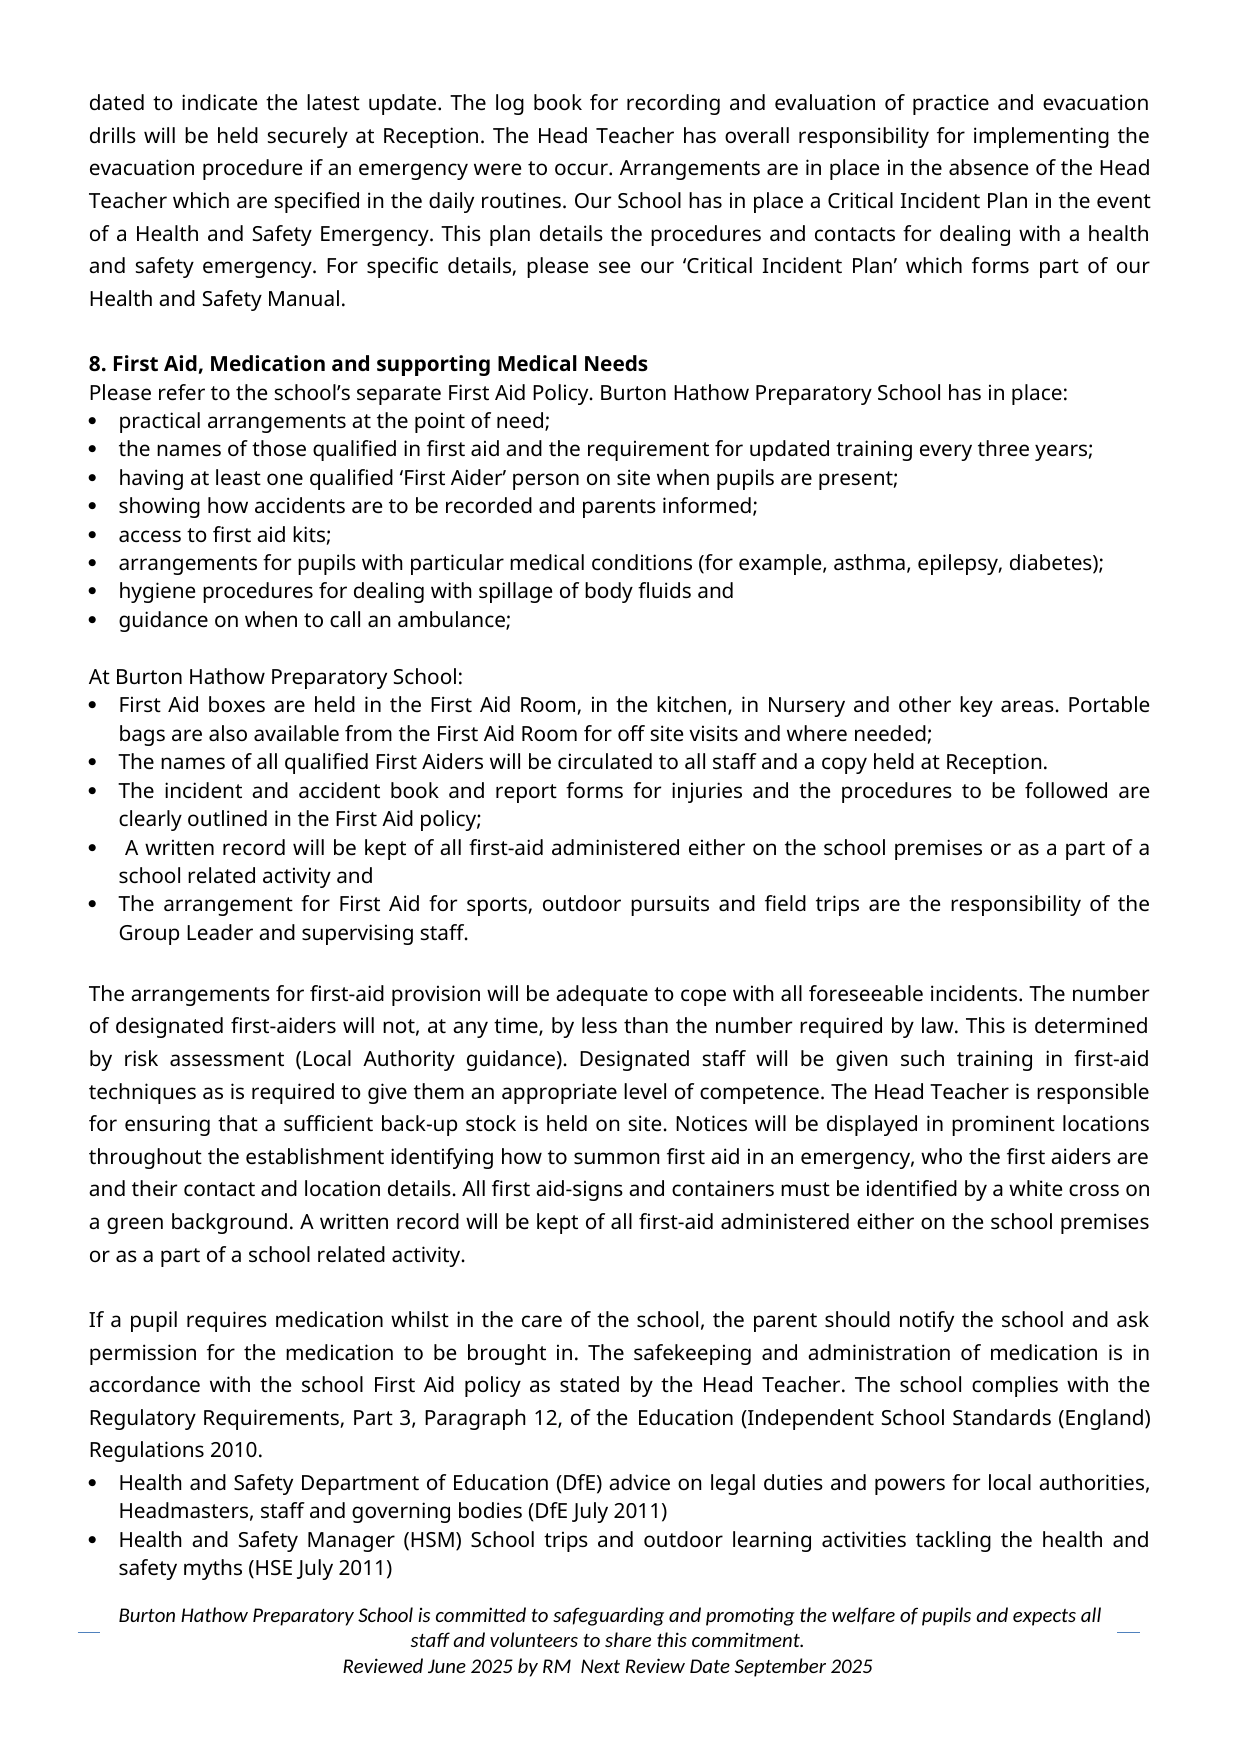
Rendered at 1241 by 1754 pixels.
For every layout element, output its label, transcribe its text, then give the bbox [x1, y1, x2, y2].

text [89, 88, 1152, 312]
list practical arrangements at the point of need; [89, 406, 1152, 434]
text If a pupil requires medication whilst in the care of the school, the parent should notify the school and ask permission for the medication to be brought in. The safekeeping and administration of medication is in accordance with the school First Aid policy as stated by the Head Teacher. The school complies with the Regulatory Requirements, Part 3, Paragraph 12, of the Education (Independent School Standards (England) Regulations 2010. [89, 1305, 1152, 1464]
text The arrangements for first-aid provision will be adequate to cope with all foreseeable incidents. The number of designated first-aiders will not, at any time, by less than the number required by law. This is determined by risk assessment (Local Authority guidance). Designated staff will be given such training in first-aid techniques as is required to give them an appropriate level of competence. The Head Teacher is responsible for ensuring that a sufficient back-up stock is held on site. Notices will be displayed in prominent locations throughout the establishment identifying how to summon first aid in an emergency, who the first aiders are and their contact and location details. All first aid-signs and containers must be identified by a white cross on a green background. A written record will be kept of all first-aid administered either on the school premises or as a part of a school related activity. [89, 979, 1152, 1268]
text Please refer to the school’s separate First Aid Policy. Burton Hathow Preparatory School has in place: [89, 378, 1152, 406]
list access to first aid kits; [89, 520, 1152, 548]
list hygiene procedures for dealing with spillage of body fluids and [89, 577, 1152, 605]
list the names of those qualified in first aid and the requirement for updated training every three years; [89, 434, 1152, 463]
text At Burton Hathow Preparatory School: [89, 662, 1152, 690]
list Health and Safety Manager (HSM) School trips and outdoor learning activities tackling the health and safety myths (HSE July 2011) [89, 1525, 1152, 1582]
list having at least one qualified ‘First Aider’ person on site when pupils are present; [89, 463, 1152, 491]
list guidance on when to call an ambulance; [89, 605, 1152, 633]
list A written record will be kept of all first-aid administered either on the school premises or as a part of a school related activity and [89, 833, 1152, 889]
list arrangements for pupils with particular medical conditions (for example, asthma, epilepsy, diabetes); [89, 548, 1152, 577]
list The arrangement for First Aid for sports, outdoor pursuits and field trips are the responsibility of the Group Leader and supervising staff. [89, 889, 1152, 946]
list The names of all qualified First Aiders will be circulated to all staff and a copy held at Reception. [89, 747, 1152, 776]
list Health and Safety Department of Education (DfE) advice on legal duties and powers for local authorities, Headmasters, staff and governing bodies (DfE July 2011) [89, 1468, 1152, 1525]
list The incident and accident book and report forms for injuries and the procedures to be followed are clearly outlined in the First Aid policy; [89, 776, 1152, 833]
list First Aid boxes are held in the First Aid Room, in the kitchen, in Nursery and other key areas. Portable bags are also available from the First Aid Room for off site visits and where needed; [89, 690, 1152, 747]
list showing how accidents are to be recorded and parents informed; [89, 491, 1152, 520]
text 8. First Aid, Medication and supporting Medical Needs [89, 349, 1152, 378]
